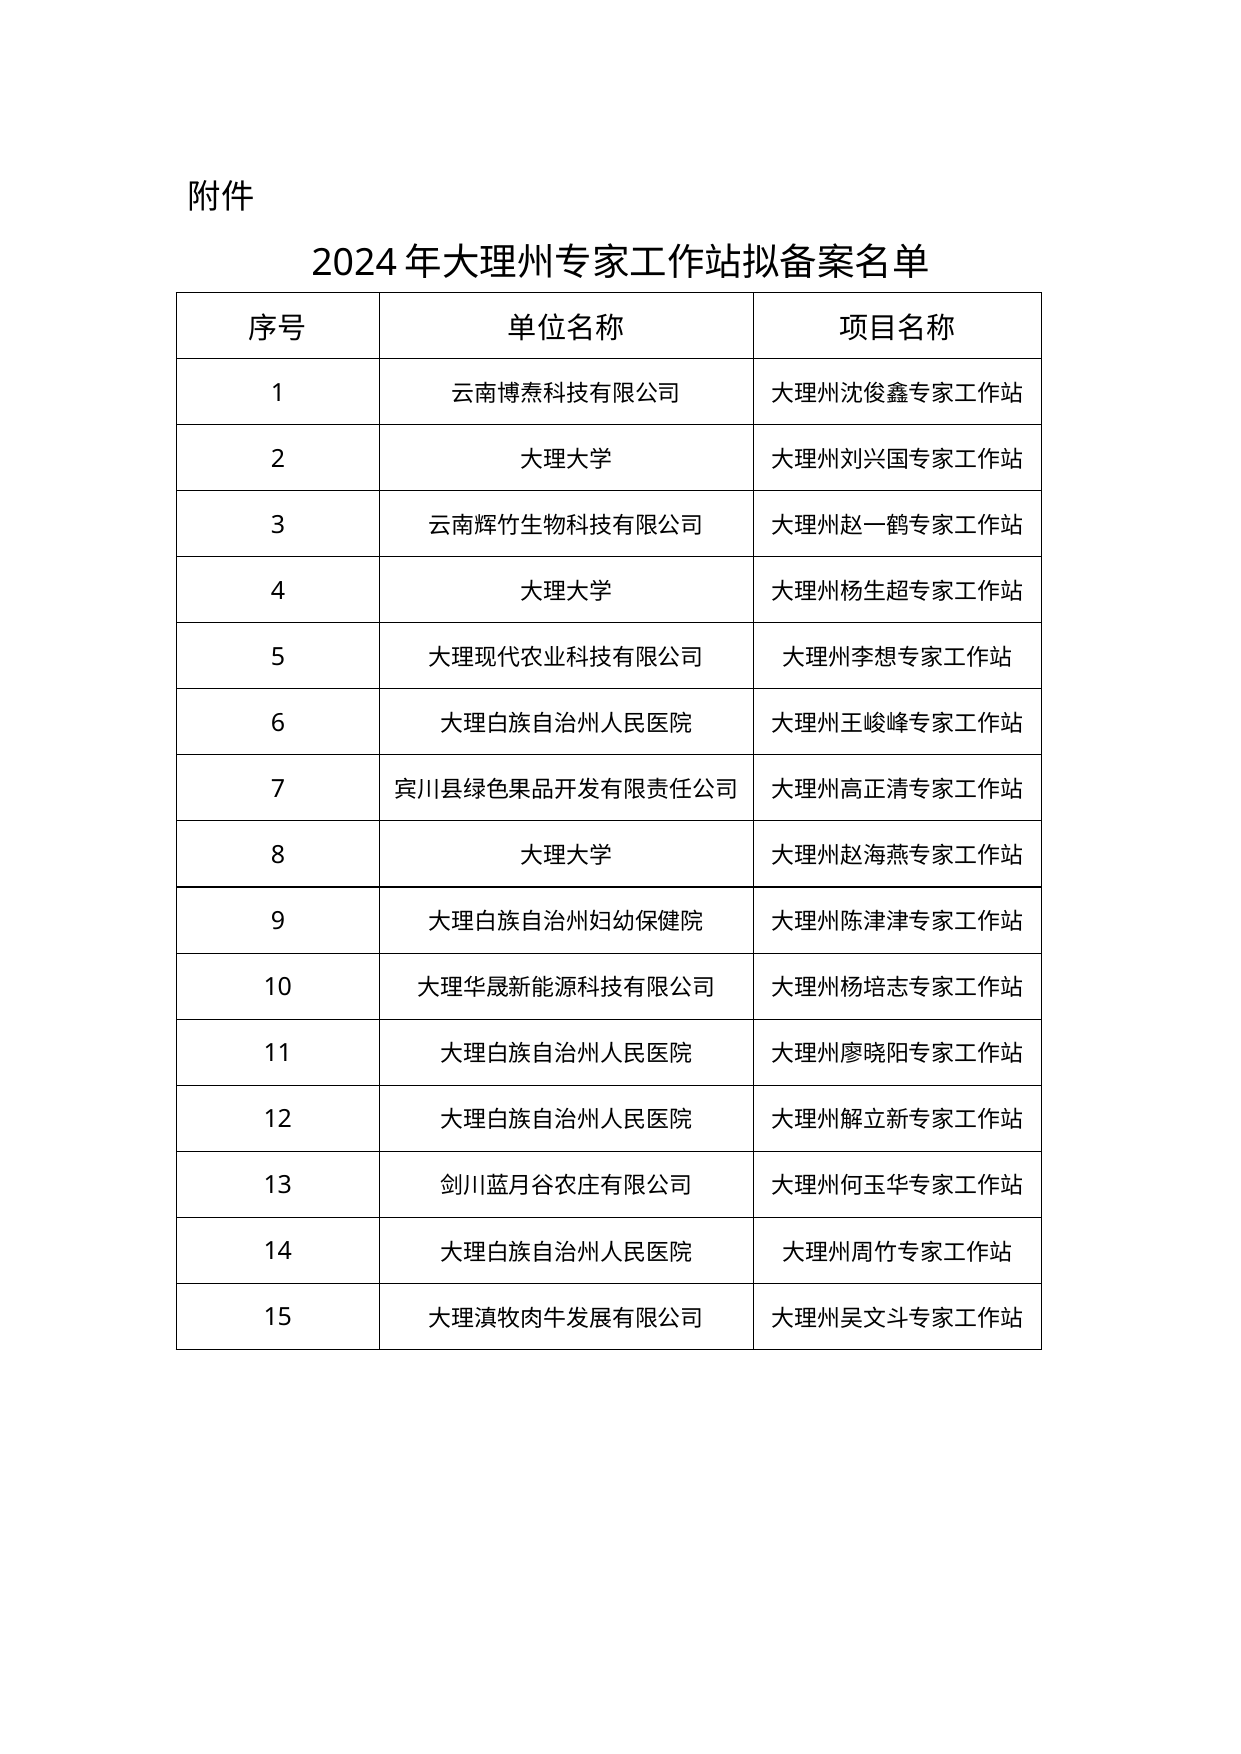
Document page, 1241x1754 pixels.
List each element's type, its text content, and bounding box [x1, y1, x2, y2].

table_cell 5 [177, 623, 379, 688]
table_cell 大理州沈俊鑫专家工作站 [754, 359, 1041, 424]
table_cell 4 [177, 557, 379, 622]
table_cell 云南辉竹生物科技有限公司 [380, 491, 753, 556]
table_cell 15 [177, 1284, 379, 1349]
table_cell 大理华晟新能源科技有限公司 [380, 954, 753, 1018]
table_cell 大理州廖晓阳专家工作站 [754, 1020, 1041, 1084]
table_cell 大理州周竹专家工作站 [754, 1218, 1041, 1283]
table_cell 大理州解立新专家工作站 [754, 1086, 1041, 1151]
table_cell 10 [177, 954, 379, 1018]
table_cell 1 [177, 359, 379, 424]
table_cell 大理白族自治州人民医院 [380, 1218, 753, 1283]
table_cell 大理州王峻峰专家工作站 [754, 689, 1041, 754]
table_cell 大理白族自治州人民医院 [380, 1086, 753, 1151]
table_cell 大理白族自治州人民医院 [380, 689, 753, 754]
text 附件 [187, 162, 1053, 227]
table_cell 大理大学 [380, 821, 753, 886]
table_cell 14 [177, 1218, 379, 1283]
table_header 序号 [177, 293, 379, 358]
table_header 项目名称 [754, 293, 1041, 358]
table_cell 大理州吴文斗专家工作站 [754, 1284, 1041, 1349]
text 2024年大理州专家工作站拟备案名单 [187, 227, 1053, 292]
table_cell 大理白族自治州妇幼保健院 [380, 888, 753, 952]
table_cell 剑川蓝月谷农庄有限公司 [380, 1152, 753, 1217]
table_cell 大理州何玉华专家工作站 [754, 1152, 1041, 1217]
table_header 单位名称 [380, 293, 753, 358]
table_cell 大理大学 [380, 557, 753, 622]
table_cell 大理州高正清专家工作站 [754, 755, 1041, 820]
table_cell 8 [177, 821, 379, 886]
table_cell 大理州赵一鹤专家工作站 [754, 491, 1041, 556]
table_cell 大理州李想专家工作站 [754, 623, 1041, 688]
table_cell 大理白族自治州人民医院 [380, 1020, 753, 1084]
table_cell 13 [177, 1152, 379, 1217]
table_cell 大理大学 [380, 425, 753, 490]
table_cell 宾川县绿色果品开发有限责任公司 [380, 755, 753, 820]
table_cell 大理州赵海燕专家工作站 [754, 821, 1041, 886]
table_cell 2 [177, 425, 379, 490]
table_cell 9 [177, 888, 379, 952]
table_cell 大理州陈津津专家工作站 [754, 888, 1041, 952]
table_cell 大理州杨生超专家工作站 [754, 557, 1041, 622]
table_cell 大理州杨培志专家工作站 [754, 954, 1041, 1018]
table_cell 大理滇牧肉牛发展有限公司 [380, 1284, 753, 1349]
table_cell 11 [177, 1020, 379, 1084]
table_cell 3 [177, 491, 379, 556]
table_cell 6 [177, 689, 379, 754]
table_cell 云南博焘科技有限公司 [380, 359, 753, 424]
table_cell 12 [177, 1086, 379, 1151]
table_cell 大理现代农业科技有限公司 [380, 623, 753, 688]
table_cell 大理州刘兴国专家工作站 [754, 425, 1041, 490]
table_cell 7 [177, 755, 379, 820]
